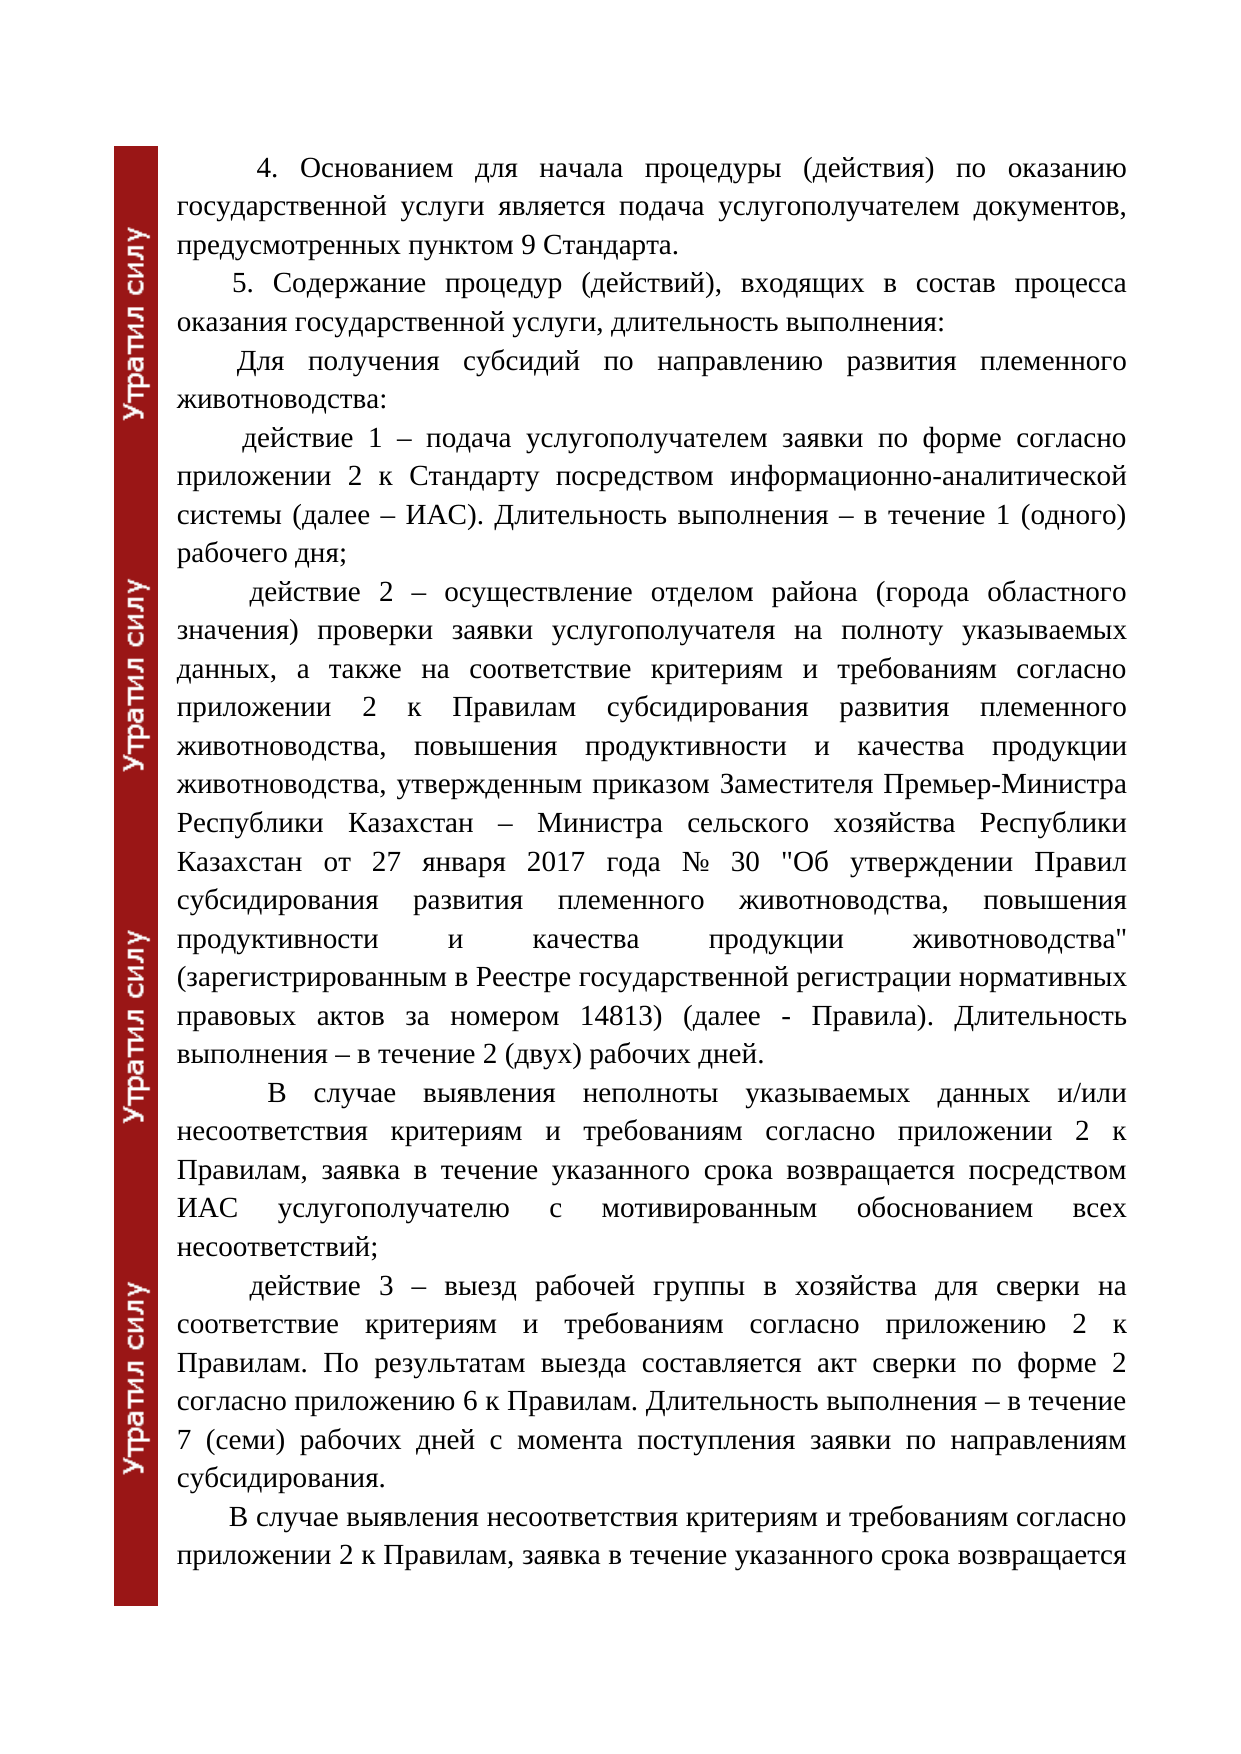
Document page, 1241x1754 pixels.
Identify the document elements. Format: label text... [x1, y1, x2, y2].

picture [114, 415, 158, 420]
text В случае выявления неполноты указываемых данных и/или несоответствия критериям и требованиям согласно приложении 2 к Правилам, заявка в течение указанного срока возвращается посредством ИАС услугополучателю с мотивированным обоснованием всех несоответствий; [112, 1075, 1128, 1263]
picture [114, 261, 158, 266]
picture [114, 1494, 158, 1499]
picture [114, 1070, 158, 1075]
text 5. Содержание процедур (действий), входящих в состав процесса оказания государственной услуги, длительность выполнения: [112, 266, 1128, 338]
text действие 3 – выезд рабочей группы в хозяйства для сверки на соответствие критериям и требованиям согласно приложению 2 к Правилам. По результатам выезда составляется акт сверки по форме 2 согласно приложению 6 к Правилам. Длительность выполнения – в течение 7 (семи) рабочих дней с момента поступления заявки по направлениям субсидирования. [112, 1268, 1128, 1494]
picture [114, 1571, 158, 1606]
text действие 1 – подача услугополучателем заявки по форме согласно приложении 2 к Стандарту посредством информационно-аналитической системы (далее – ИАС). Длительность выполнения – в течение 1 (одного) рабочего дня; [112, 420, 1128, 569]
picture [114, 569, 158, 574]
picture [114, 146, 158, 150]
text Для получения субсидий по направлению развития племенного животноводства: [112, 343, 1128, 415]
text 4. Основанием для начала процедуры (действия) по оказанию государственной услуги является подача услугополучателем документов, предусмотренных пунктом 9 Стандарта. [112, 150, 1128, 261]
picture [114, 1263, 158, 1268]
picture [114, 338, 158, 343]
text действие 2 – осуществление отделом района (города областного значения) проверки заявки услугополучателя на полноту указываемых данных, а также на соответствие критериям и требованиям согласно приложении 2 к Правилам субсидирования развития племенного животноводства, повышения продуктивности и качества продукции животноводства, утвержденным приказом Заместителя Премьер-Министра Республики Казахстан – Министра сельского хозяйства Республики Казахстан от 27 января 2017 года № 30 "Об утверждении Правил субсидирования развития племенного животноводства, повышения продуктивности и качества продукции животноводства" (зарегистрированным в Реестре государственной регистрации нормативных правовых актов за номером 14813) (далее - Правила). Длительность выполнения – в течение 2 (двух) рабочих дней. [112, 574, 1128, 1070]
